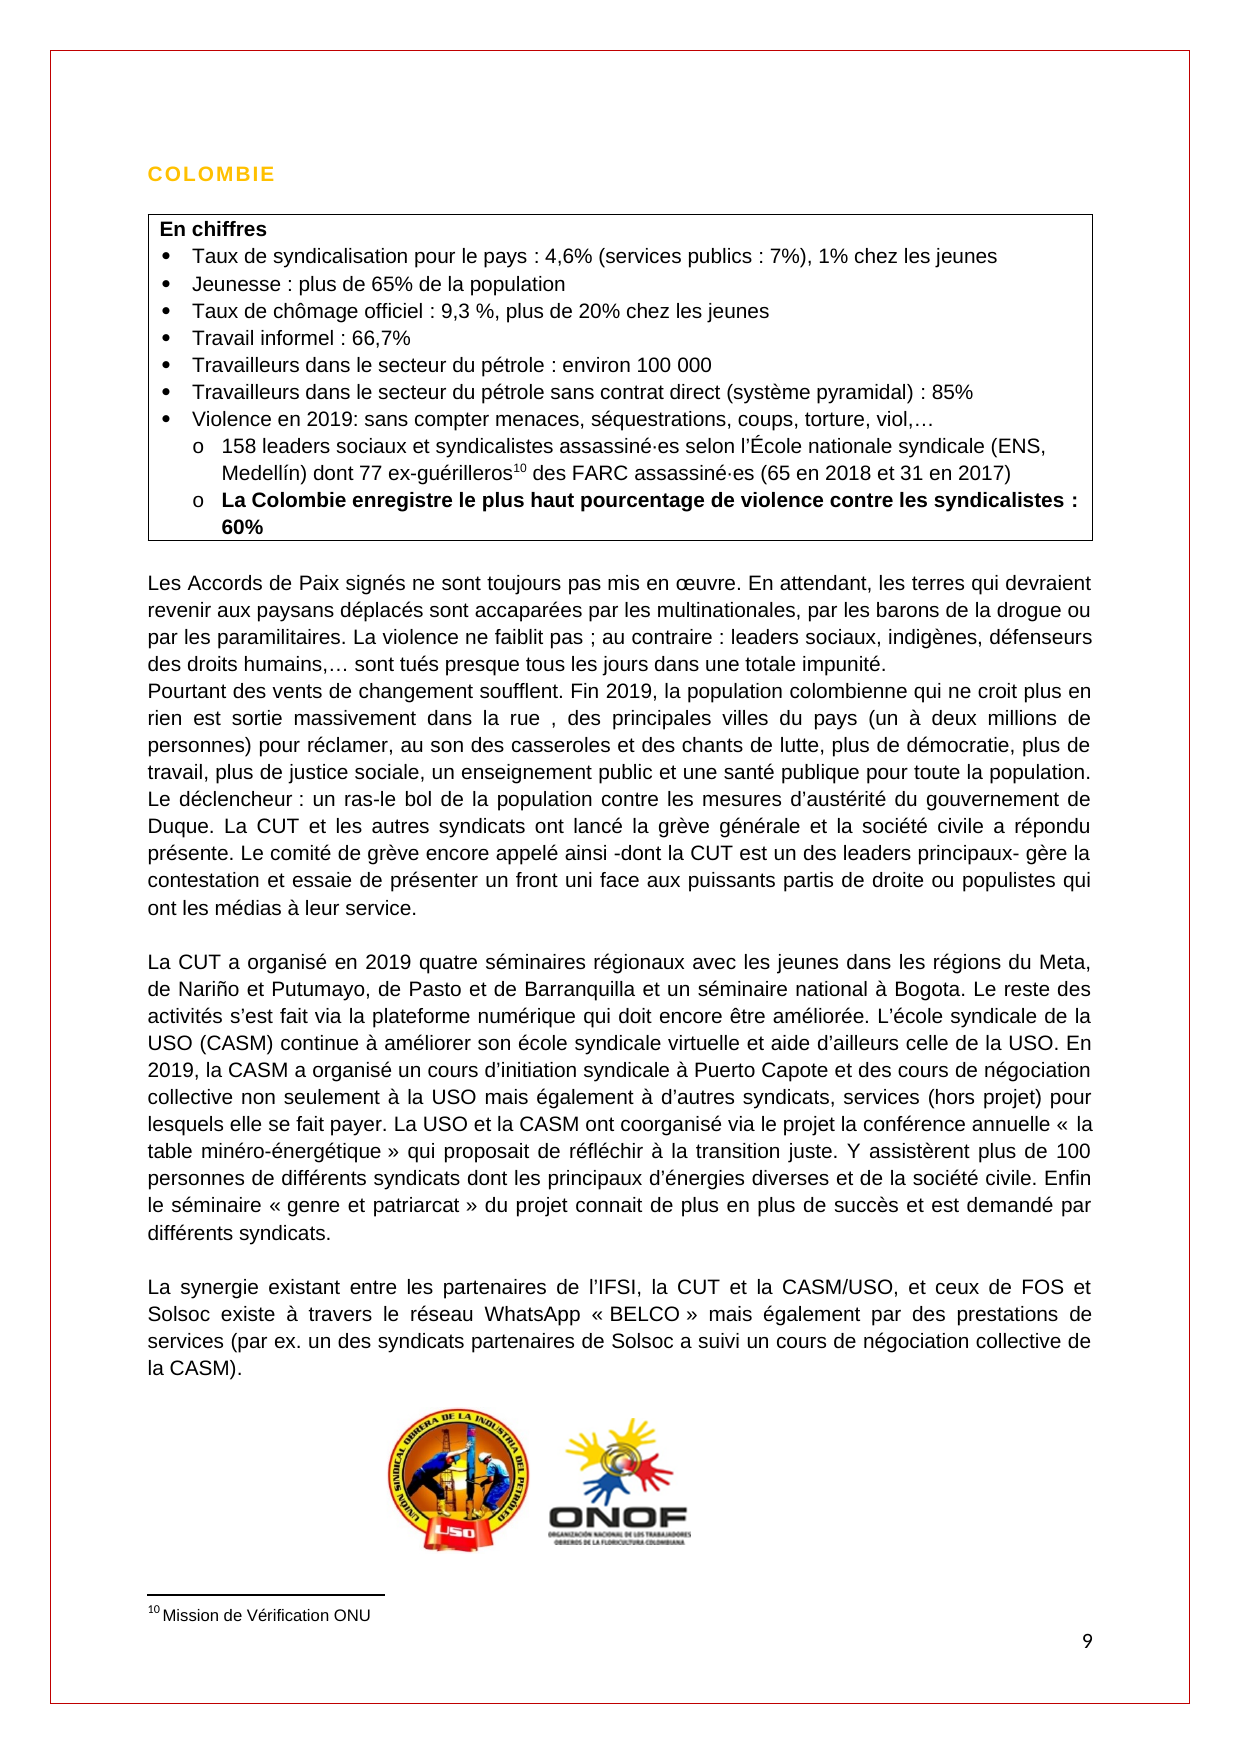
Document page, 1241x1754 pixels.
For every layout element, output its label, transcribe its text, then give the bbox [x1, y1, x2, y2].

table_header En chiffres Taux de syndicalisation pour le pays : 4,6% (services publics : 7%), 1% chez les jeunes Jeunesse : plus de 65% de la population Taux de chômage officiel : 9,3 %, plus de 20% chez les jeunes Travail informel : 66,7% Travailleurs dans le secteur du pétrole : environ 100 000 Travailleurs dans le secteur du pétrole sans contrat direct (système pyramidal) : 85% Violence en 2019: sans compter menaces, séquestrations, coups, torture, viol,… 158 leaders sociaux et syndicalistes assassiné∙es selon l’École nationale syndicale (ENS, Medellín) dont 77 ex-guérilleros des FARC assassiné∙es (65 en 2018 et 31 en 2017) La Colombie enregistre le plus haut pourcentage de violence contre les syndicalistes : 60% [149, 215, 1092, 540]
text Pourtant des vents de changement soufflent. Fin 2019, la population colombienne qui ne croit plus en rien est sortie massivement dans la rue , des principales villes du pays (un à deux millions de personnes) pour réclamer, au son des casseroles et des chants de lutte, plus de démocratie, plus de travail, plus de justice sociale, un enseignement public et une santé publique pour toute la population. Le déclencheur : un ras-le bol de la population contre les mesures d’austérité du gouvernement de Duque. La CUT et les autres syndicats ont lancé la grève générale et la société civile a répondu présente. Le comité de grève encore appelé ainsi -dont la CUT est un des leaders principaux- gère la contestation et essaie de présenter un front uni face aux puissants partis de droite ou populistes qui ont les médias à leur service. [147, 677, 1093, 920]
text La synergie existant entre les partenaires de l’IFSI, la CUT et la CASM/USO, et ceux de FOS et Solsoc existe à travers le réseau WhatsApp « BELCO » mais également par des prestations de services (par ex. un des syndicats partenaires de Solsoc a suivi un cours de négociation collective de la CASM). [147, 1272, 1093, 1381]
picture [386, 1407, 531, 1554]
text Les Accords de Paix signés ne sont toujours pas mis en œuvre. En attendant, les terres qui devraient revenir aux paysans déplacés sont accaparées par les multinationales, par les barons de la drogue ou par les paramilitaires. La violence ne faiblit pas ; au contraire : leaders sociaux, indigènes, défenseurs des droits humains,… sont tués presque tous les jours dans une totale impunité. [147, 568, 1093, 677]
text La CUT a organisé en 2019 quatre séminaires régionaux avec les jeunes dans les régions du Meta, de Nariño et Putumayo, de Pasto et de Barranquilla et un séminaire national à Bogota. Le reste des activités s’est fait via la plateforme numérique qui doit encore être améliorée. L’école syndicale de la USO (CASM) continue à améliorer son école syndicale virtuelle et aide d’ailleurs celle de la USO. En 2019, la CASM a organisé un cours d’initiation syndicale à Puerto Capote et des cours de négociation collective non seulement à la USO mais également à d’autres syndicats, services (hors projet) pour lesquels elle se fait payer. La USO et la CASM ont coorganisé via le projet la conférence annuelle « la table minéro-énergétique » qui proposait de réfléchir à la transition juste. Y assistèrent plus de 100 personnes de différents syndicats dont les principaux d’énergies diverses et de la société civile. Enfin le séminaire « genre et patriarcat » du projet connait de plus en plus de succès et est demandé par différents syndicats. [147, 947, 1093, 1245]
picture [548, 1418, 691, 1545]
text COLOMBIE [147, 133, 1093, 187]
